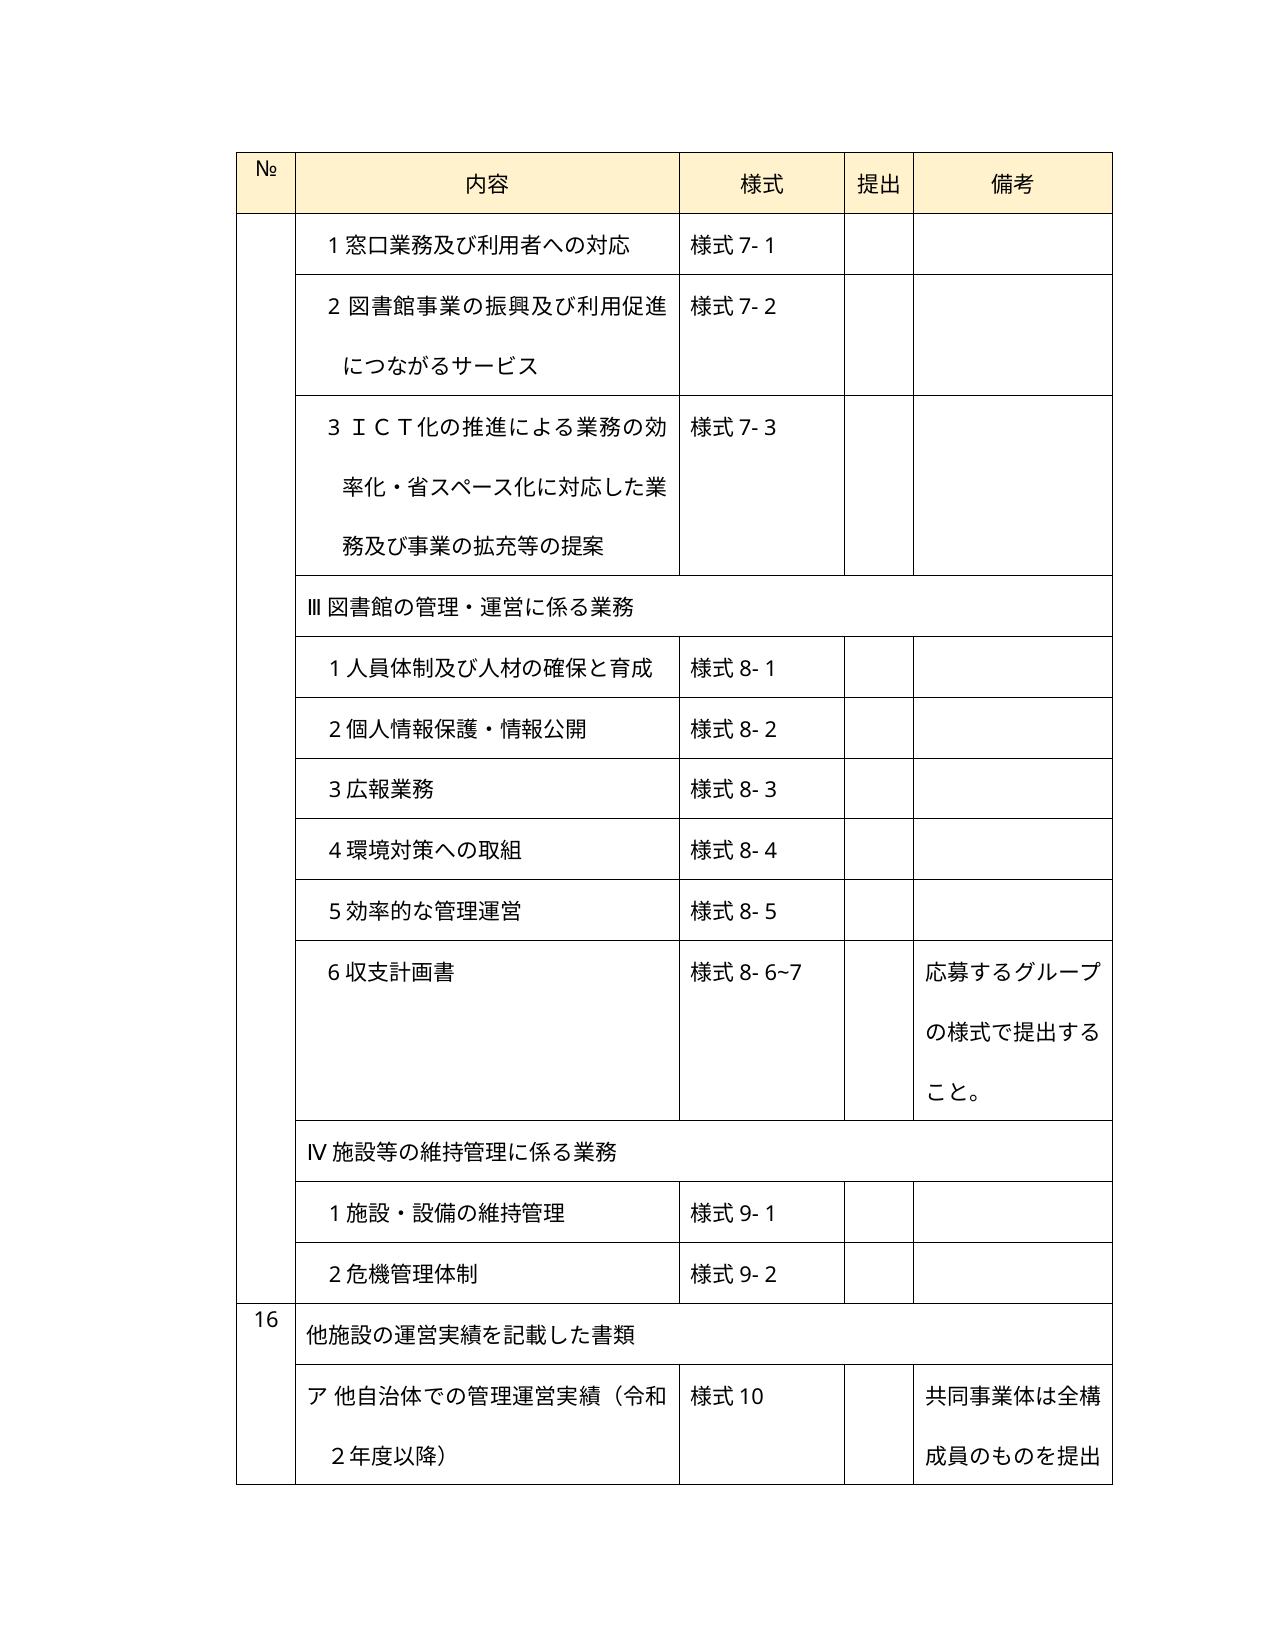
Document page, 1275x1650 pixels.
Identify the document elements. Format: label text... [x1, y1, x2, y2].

table_cell [845, 880, 913, 940]
table_cell [914, 396, 1112, 575]
table_cell 様式 8- 3 [680, 759, 844, 818]
table_cell [914, 275, 1112, 394]
table_cell [914, 637, 1112, 697]
table_cell 様式 8- 5 [680, 880, 844, 940]
table_cell [845, 396, 913, 575]
table_cell [845, 576, 914, 636]
table_cell [845, 1243, 913, 1303]
table_cell 2 個人情報保護・情報公開 [296, 698, 679, 757]
table_cell 共同事業体は全構成員のものを提出すること。 [914, 1365, 1112, 1484]
table_cell 3 ＩＣＴ化の推進による業務の効率化・省スペース化に対応した業務及び事業の拡充等の提案 [296, 396, 679, 575]
table_cell 1 窓口業務及び利用者への対応 [296, 214, 679, 274]
table_cell 4 環境対策への取組 [296, 819, 679, 879]
table_cell [845, 275, 913, 394]
table_cell Ⅲ 図書館の管理・運営に係る業務 [296, 576, 679, 636]
table_cell Ⅳ 施設等の維持管理に係る業務 [296, 1121, 679, 1181]
table_cell [845, 698, 913, 757]
table_cell 他施設の運営実績を記載した書類 [296, 1304, 679, 1364]
table_cell 6 収支計画書 [296, 941, 679, 1120]
table_cell [845, 637, 913, 697]
table_cell [845, 1304, 914, 1364]
table_cell [845, 1365, 913, 1484]
table_cell [845, 1182, 913, 1242]
table_cell 応募するグループの様式で提出すること。 [914, 941, 1112, 1120]
table_cell [679, 1121, 845, 1181]
table_cell [914, 1182, 1112, 1242]
table_cell 様式 8- 2 [680, 698, 844, 757]
table_cell [679, 576, 845, 636]
table_cell 様式 8- 4 [680, 819, 844, 879]
table_cell 1 人員体制及び人材の確保と育成 [296, 637, 679, 697]
table_cell 様式7- 1 [680, 214, 844, 274]
table_header № [237, 153, 295, 213]
table_cell [914, 1243, 1112, 1303]
table_cell [914, 214, 1112, 274]
table_cell 様式 8- 1 [680, 637, 844, 697]
table_header 様式 [680, 153, 844, 213]
table_cell 様式 9- 1 [680, 1182, 844, 1242]
table_cell 2 危機管理体制 [296, 1243, 679, 1303]
table_cell [237, 1364, 295, 1484]
table_cell 様式7- 2 [680, 275, 844, 394]
table_cell 3 広報業務 [296, 759, 679, 818]
table_cell [914, 759, 1112, 818]
table_cell [845, 214, 913, 274]
table_cell 5 効率的な管理運営 [296, 880, 679, 940]
table_cell [845, 759, 913, 818]
table_cell [845, 1121, 914, 1181]
table_cell [914, 698, 1112, 757]
table_cell 様式 9- 2 [680, 1243, 844, 1303]
table_cell [845, 819, 913, 879]
table_header 備考 [914, 153, 1112, 213]
table_cell [914, 819, 1112, 879]
table_header 内容 [296, 153, 679, 213]
table_cell 様式 8- 6~7 [680, 941, 844, 1120]
table_cell [679, 1304, 845, 1364]
table_cell [914, 576, 1112, 636]
table_cell [914, 1121, 1112, 1181]
table_cell 16 [237, 1304, 295, 1364]
table_cell [845, 941, 913, 1120]
table_header 提出 [845, 153, 913, 213]
table_cell ア 他自治体での管理運営実績（令和２年度以降） [296, 1365, 679, 1484]
table_cell 様式10 [680, 1365, 844, 1484]
table_cell 様式7- 3 [680, 396, 844, 575]
table_cell 2 図書館事業の振興及び利用促進につながるサービス [296, 275, 679, 394]
table_cell 1 施設・設備の維持管理 [296, 1182, 679, 1242]
table_cell [914, 880, 1112, 940]
table_cell [914, 1304, 1112, 1364]
